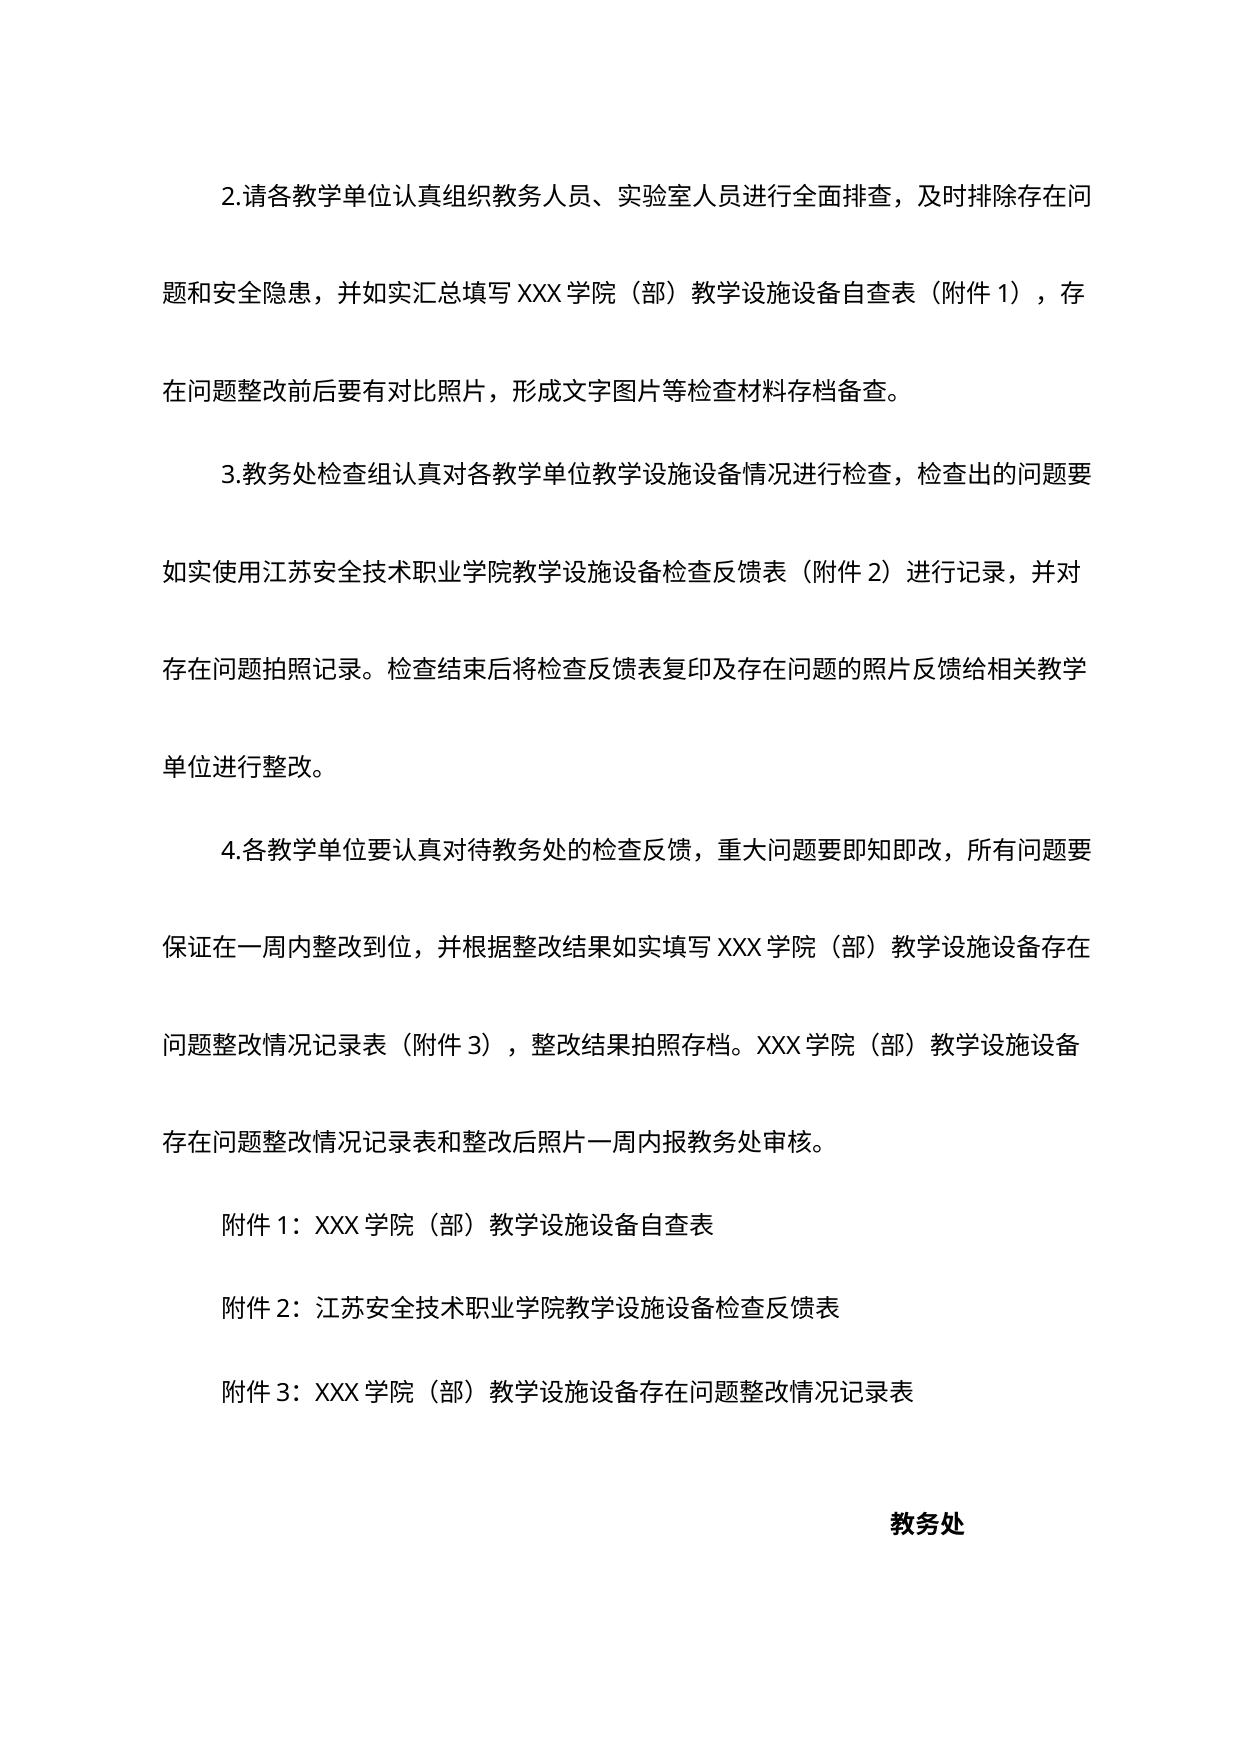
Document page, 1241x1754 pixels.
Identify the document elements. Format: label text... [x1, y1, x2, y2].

text 2.请各教学单位认真组织教务人员、实验室人员进行全面排查，及时排除存在问题和安全隐患，并如实汇总填写XXX学院（部）教学设施设备自查表（附件1），存在问题整改前后要有对比照片，形成文字图片等检查材料存档备查。 [162, 162, 1092, 422]
text 3.教务处检查组认真对各教学单位教学设施设备情况进行检查，检查出的问题要如实使用江苏安全技术职业学院教学设施设备检查反馈表（附件2）进行记录，并对存在问题拍照记录。检查结束后将检查反馈表复印及存在问题的照片反馈给相关教学单位进行整改。 [162, 440, 1092, 798]
text 附件2：江苏安全技术职业学院教学设施设备检查反馈表 [162, 1274, 1092, 1339]
text 附件1：XXX学院（部）教学设施设备自查表 [162, 1191, 1092, 1256]
text 附件3：XXX学院（部）教学设施设备存在问题整改情况记录表 [162, 1358, 1092, 1423]
text 4.各教学单位要认真对待教务处的检查反馈，重大问题要即知即改，所有问题要保证在一周内整改到位，并根据整改结果如实填写XXX学院（部）教学设施设备存在问题整改情况记录表（附件3），整改结果拍照存档。XXX学院（部）教学设施设备存在问题整改情况记录表和整改后照片一周内报教务处审核。 [162, 816, 1092, 1173]
text 教务处 [162, 1490, 1092, 1555]
